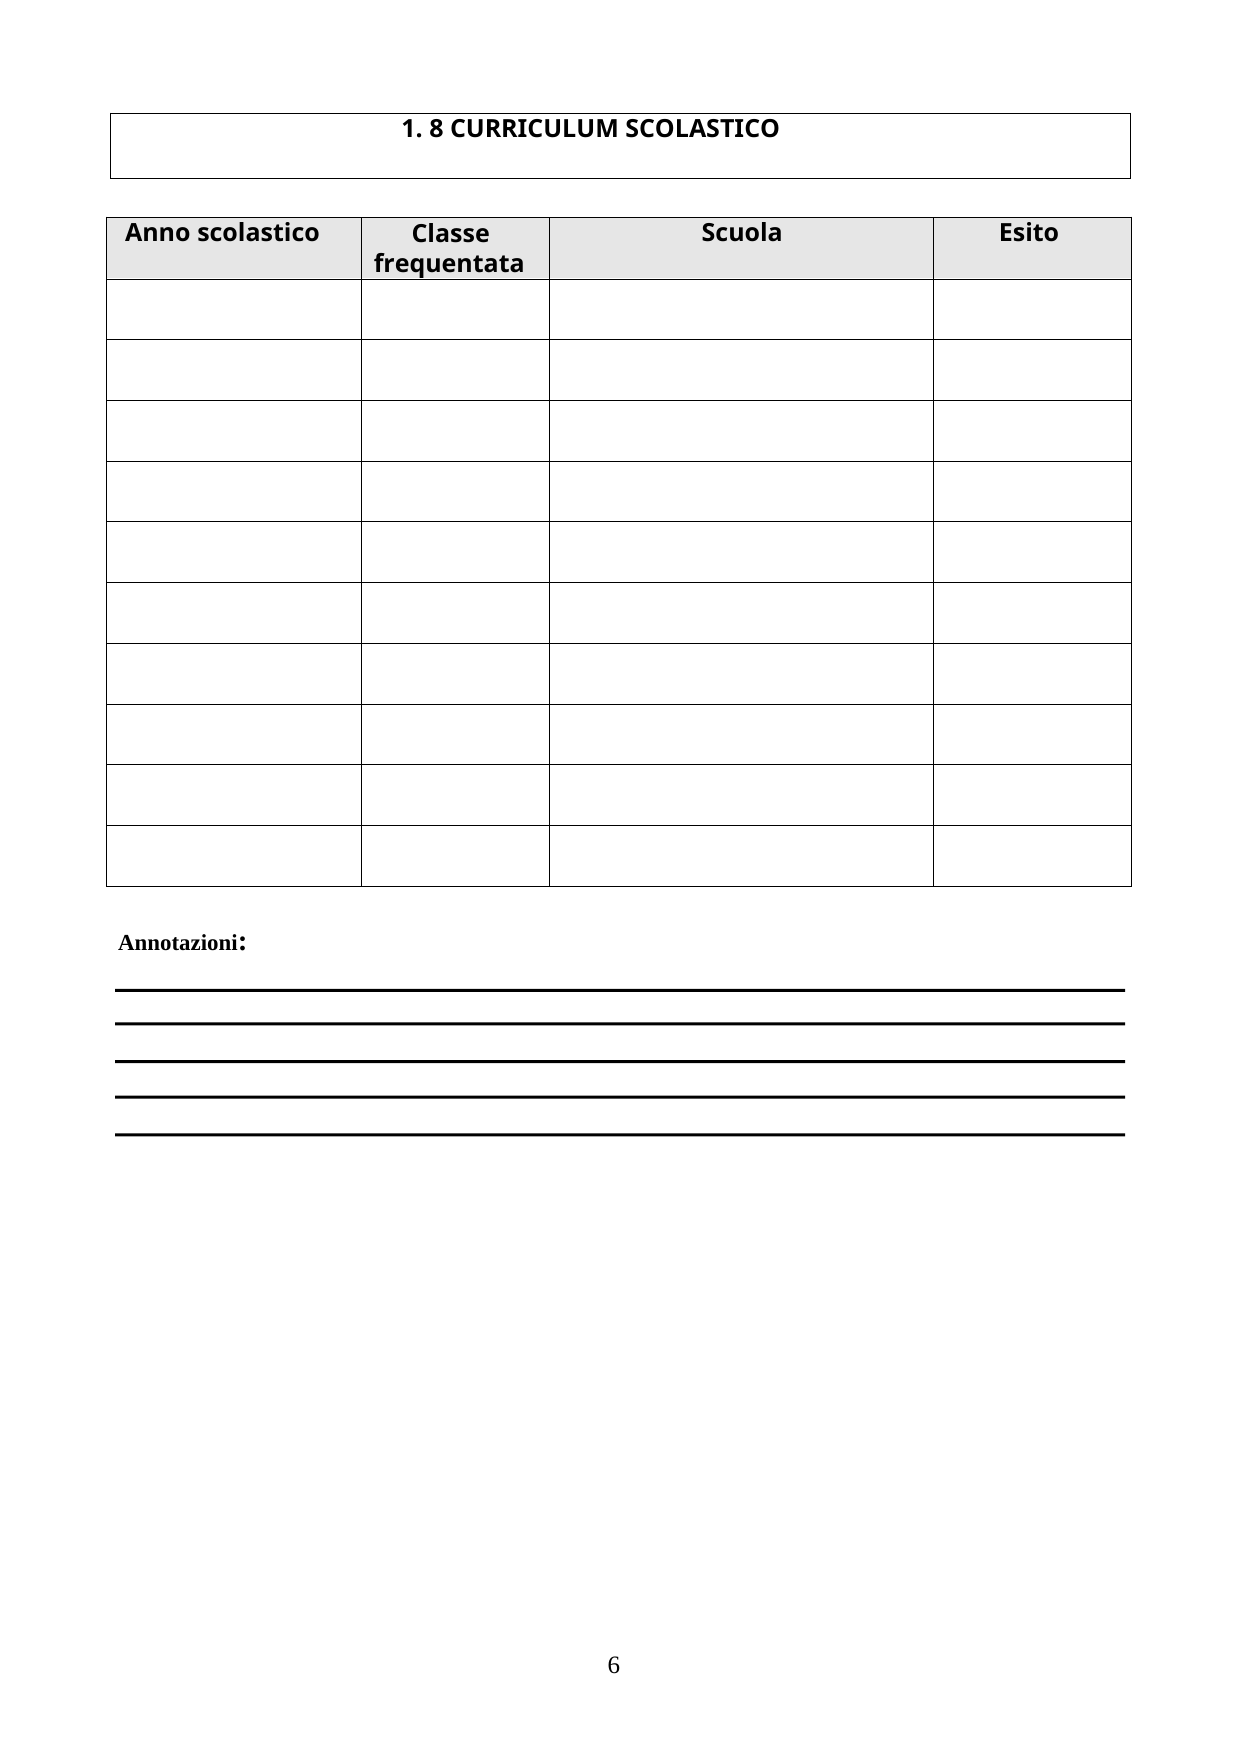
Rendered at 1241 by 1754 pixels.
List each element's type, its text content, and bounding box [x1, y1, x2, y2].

table_cell [362, 522, 549, 582]
table_cell [107, 522, 361, 582]
table_header Esito [934, 218, 1131, 278]
table_cell [362, 280, 549, 339]
table_header Classe frequentata [362, 218, 549, 278]
table_cell [107, 401, 361, 461]
table_cell [550, 340, 933, 400]
table_cell [107, 340, 361, 400]
table_cell [934, 340, 1131, 400]
table_cell [107, 280, 361, 339]
table_cell [550, 644, 933, 703]
table_cell [362, 340, 549, 400]
table_cell [550, 401, 933, 461]
table_cell [934, 462, 1131, 521]
table_cell [107, 583, 361, 643]
table_cell [362, 705, 549, 764]
table_cell [107, 644, 361, 703]
table_cell [550, 826, 933, 886]
table_cell [934, 826, 1131, 886]
table_cell [362, 462, 549, 521]
table_cell [107, 826, 361, 886]
table_cell [934, 705, 1131, 764]
text Annotazioni: [118, 923, 1163, 956]
table_header 1. 8 CURRICULUM SCOLASTICO [111, 114, 1130, 178]
table_cell [934, 280, 1131, 339]
table_cell [934, 522, 1131, 582]
table_cell [550, 280, 933, 339]
table_header Anno scolastico [107, 218, 361, 278]
table_cell [362, 401, 549, 461]
table_cell [107, 705, 361, 764]
table_cell [934, 765, 1131, 825]
table_cell [362, 583, 549, 643]
table_header Scuola [550, 218, 933, 278]
table_cell [107, 462, 361, 521]
table_cell [550, 462, 933, 521]
table_cell [550, 583, 933, 643]
table_cell [934, 583, 1131, 643]
table_cell [107, 765, 361, 825]
table_cell [362, 644, 549, 703]
table_cell [550, 765, 933, 825]
table_cell [362, 765, 549, 825]
table_cell [362, 826, 549, 886]
table_cell [550, 522, 933, 582]
table_cell [934, 644, 1131, 703]
table_cell [934, 401, 1131, 461]
table_cell [550, 705, 933, 764]
